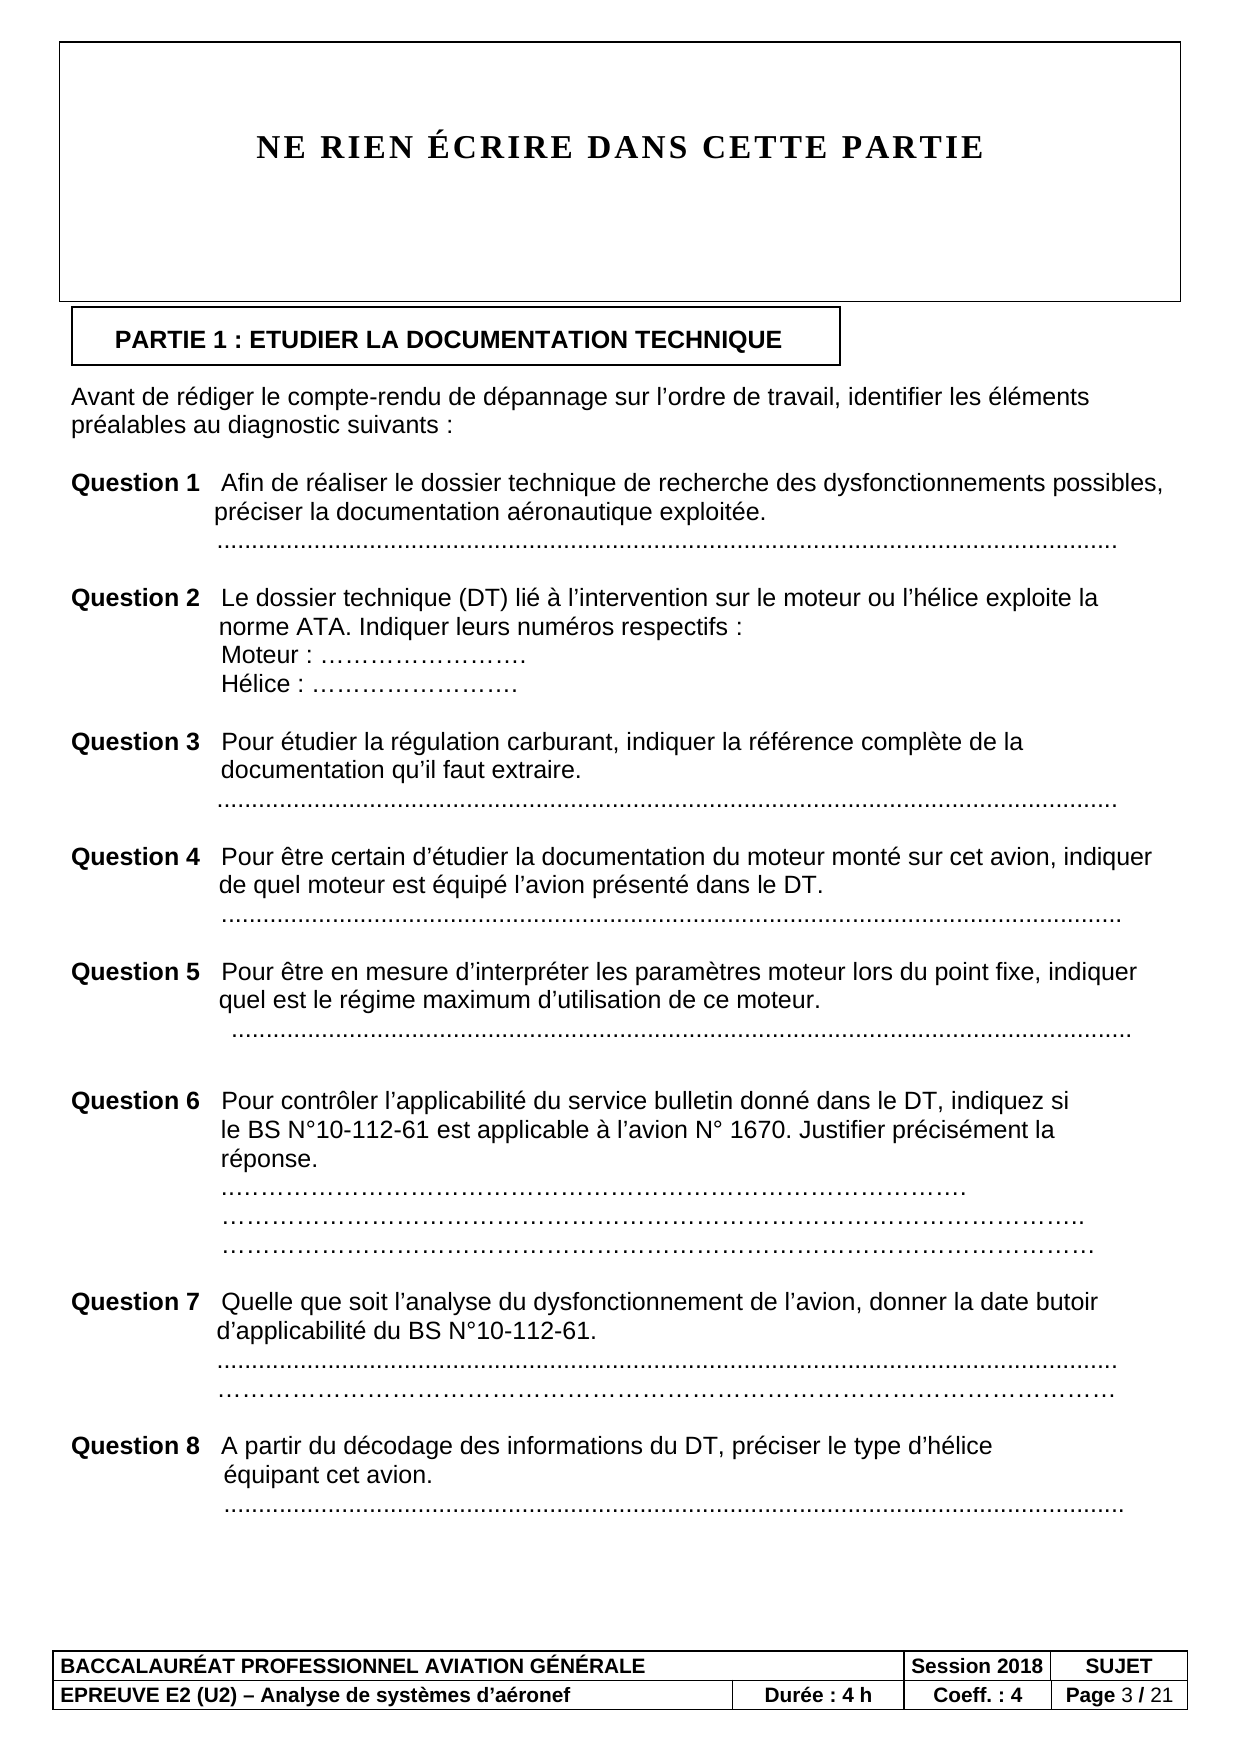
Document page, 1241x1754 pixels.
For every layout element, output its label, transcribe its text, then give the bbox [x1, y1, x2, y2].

text préciser la documentation aéronautique exploitée. [71, 497, 1169, 525]
text .................................................................................................................................. [165, 899, 1169, 928]
text Question 6 Pour contrôler l’applicabilité du service bulletin donné dans le DT, indiquez si [71, 1086, 1169, 1115]
text ..……………………………………………………………………………. [165, 1172, 1169, 1201]
text .................................................................................................................................. [71, 1488, 1169, 1517]
text Question 8 A partir du décodage des informations du DT, préciser le type d’hélice [71, 1431, 1169, 1460]
text d’applicabilité du BS N°10-112-61. [71, 1316, 1169, 1345]
text .................................................................................................................................. [71, 1345, 1169, 1373]
text Question 2 Le dossier technique (DT) lié à l’intervention sur le moteur ou l’hélice exploite la [71, 583, 1169, 612]
text Avant de rédiger le compte-rendu de dépannage sur l’ordre de travail, identifier les éléments préalables au diagnostic suivants : [71, 382, 1169, 439]
text équipant cet avion. [71, 1460, 1169, 1488]
text ………………………………………………………………………………………….. [71, 1201, 1169, 1230]
text …………………………………………………………………………………………… [71, 1230, 1169, 1258]
text Question 4 Pour être certain d’étudier la documentation du moteur monté sur cet avion, indiquer de quel moteur est équipé l’avion présenté dans le DT. [71, 842, 1169, 899]
text Question 1 Afin de réaliser le dossier technique de recherche des dysfonctionnements possibles, [71, 468, 1169, 497]
text Question 7 Quelle que soit l’analyse du dysfonctionnement de l’avion, donner la date butoir [71, 1287, 1169, 1316]
text Question 3 Pour étudier la régulation carburant, indiquer la référence complète de la [71, 727, 1169, 755]
text .................................................................................................................................. [71, 784, 1169, 813]
text Question 5 Pour être en mesure d’interpréter les paramètres moteur lors du point fixe, indiquer quel est le régime maximum d’utilisation de ce moteur. [71, 957, 1169, 1014]
text le BS N°10-112-61 est applicable à l’avion N° 1670. Justifier précisément la [71, 1115, 1169, 1143]
text réponse. [71, 1143, 1169, 1172]
list Hélice : ……………………. [221, 669, 1169, 698]
text norme ATA. Indiquer leurs numéros respectifs : [218, 612, 1169, 640]
text .................................................................................................................................. [71, 525, 1169, 554]
text ……………………………………………………………………………………………… [71, 1373, 1169, 1402]
text Moteur : ……………………. [126, 640, 1169, 669]
text documentation qu’il faut extraire. [165, 755, 1169, 784]
text .................................................................................................................................. [224, 1014, 1169, 1043]
